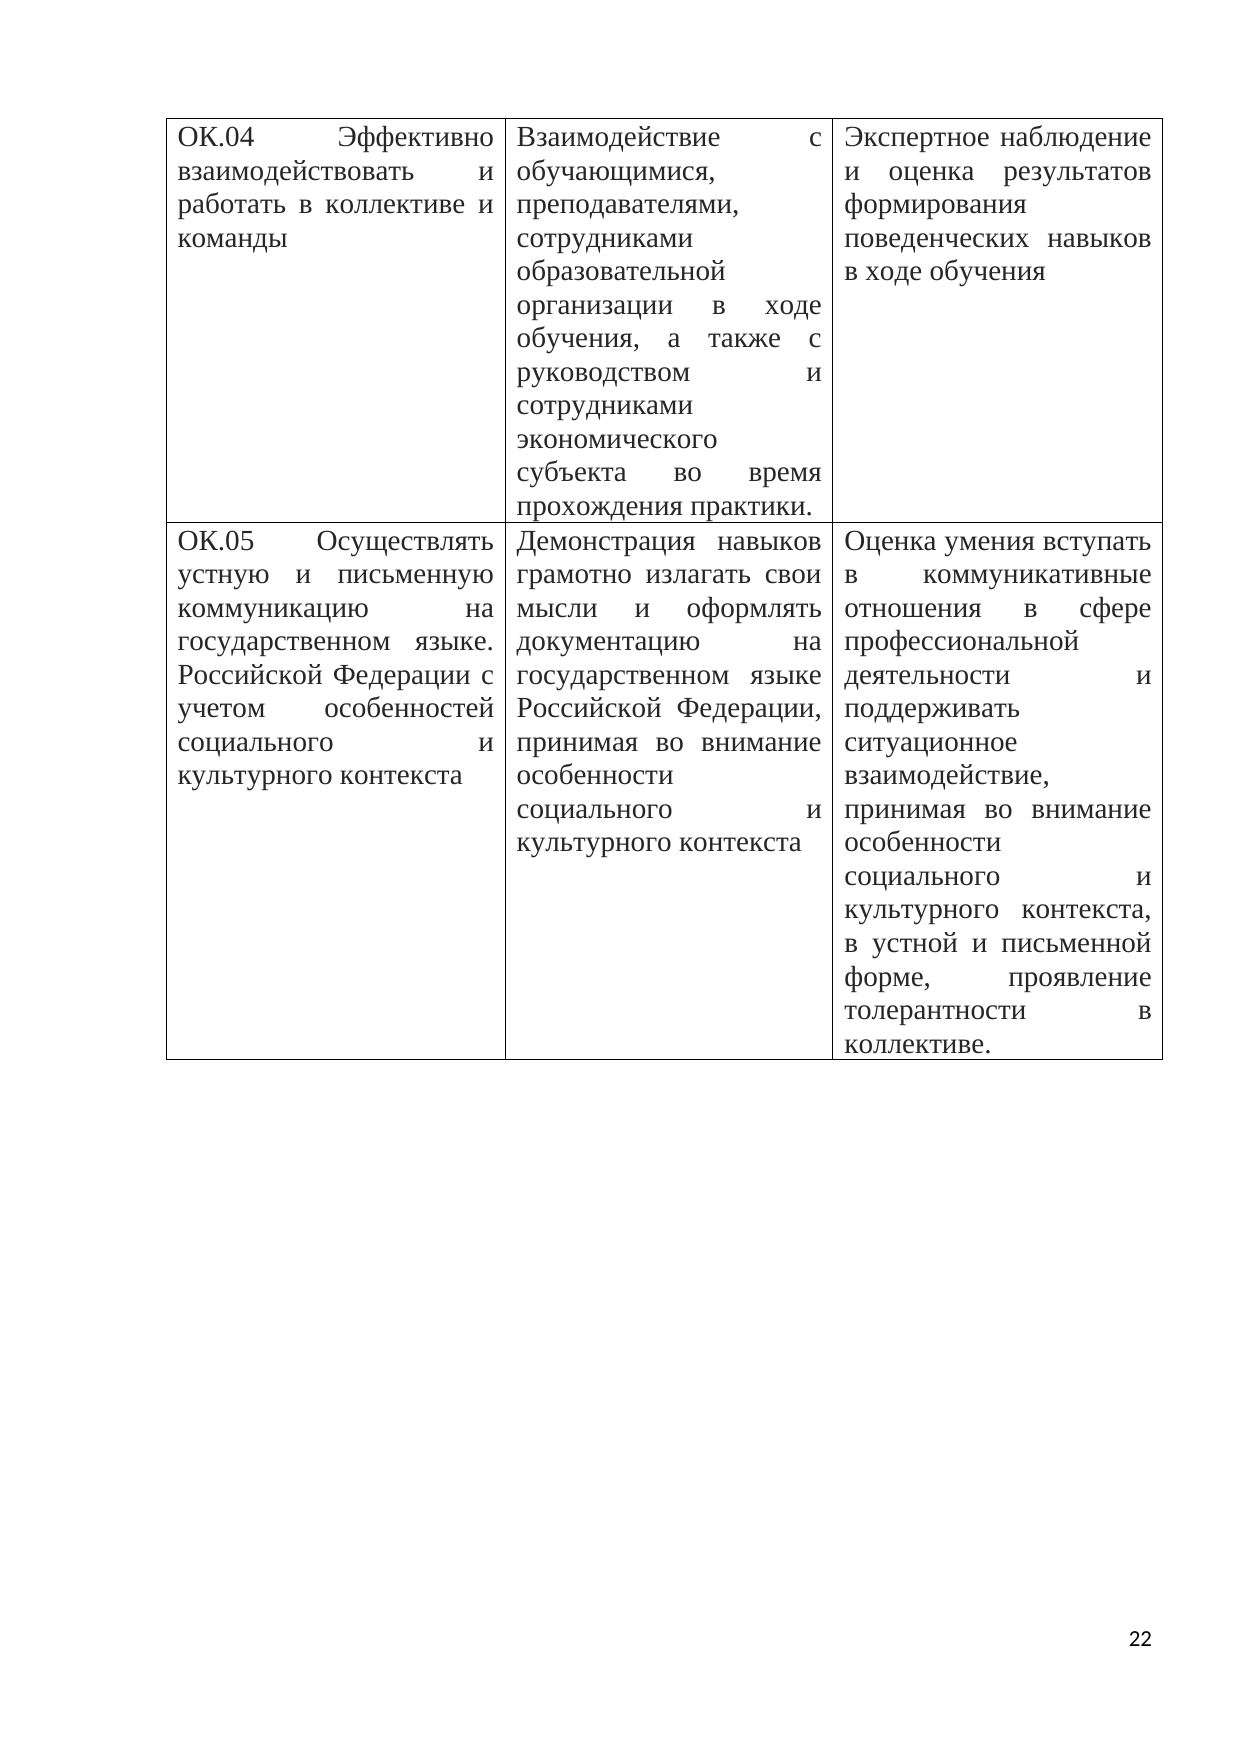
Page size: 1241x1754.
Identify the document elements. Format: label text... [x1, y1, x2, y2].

table_cell ОК.05 Осуществлять устную и письменную коммуникацию на государственном языке. Российской Федерации с учетом особенностей социального и культурного контекста [167, 523, 505, 1059]
table_cell Взаимодействие с обучающимися, преподавателями, сотрудниками образовательной организации в ходе обучения, а также с руководством и сотрудниками экономического субъекта во время прохождения практики. [506, 119, 832, 522]
table_cell Оценка умения вступать в коммуникативные отношения в сфере профессиональной деятельности и поддерживать ситуационное взаимодействие, принимая во внимание особенности социального и культурного контекста, в устной и письменной форме, проявление толерантности в коллективе. [833, 523, 1162, 1059]
table_cell Экспертное наблюдение и оценка результатов формирования поведенческих навыков в ходе обучения [833, 119, 1162, 522]
table_cell Демонстрация навыков грамотно излагать свои мысли и оформлять документацию на государственном языке Российской Федерации, принимая во внимание особенности социального и культурного контекста [506, 523, 832, 1059]
table_cell ОК.04 Эффективно взаимодействовать и работать в коллективе и команды [167, 119, 505, 522]
